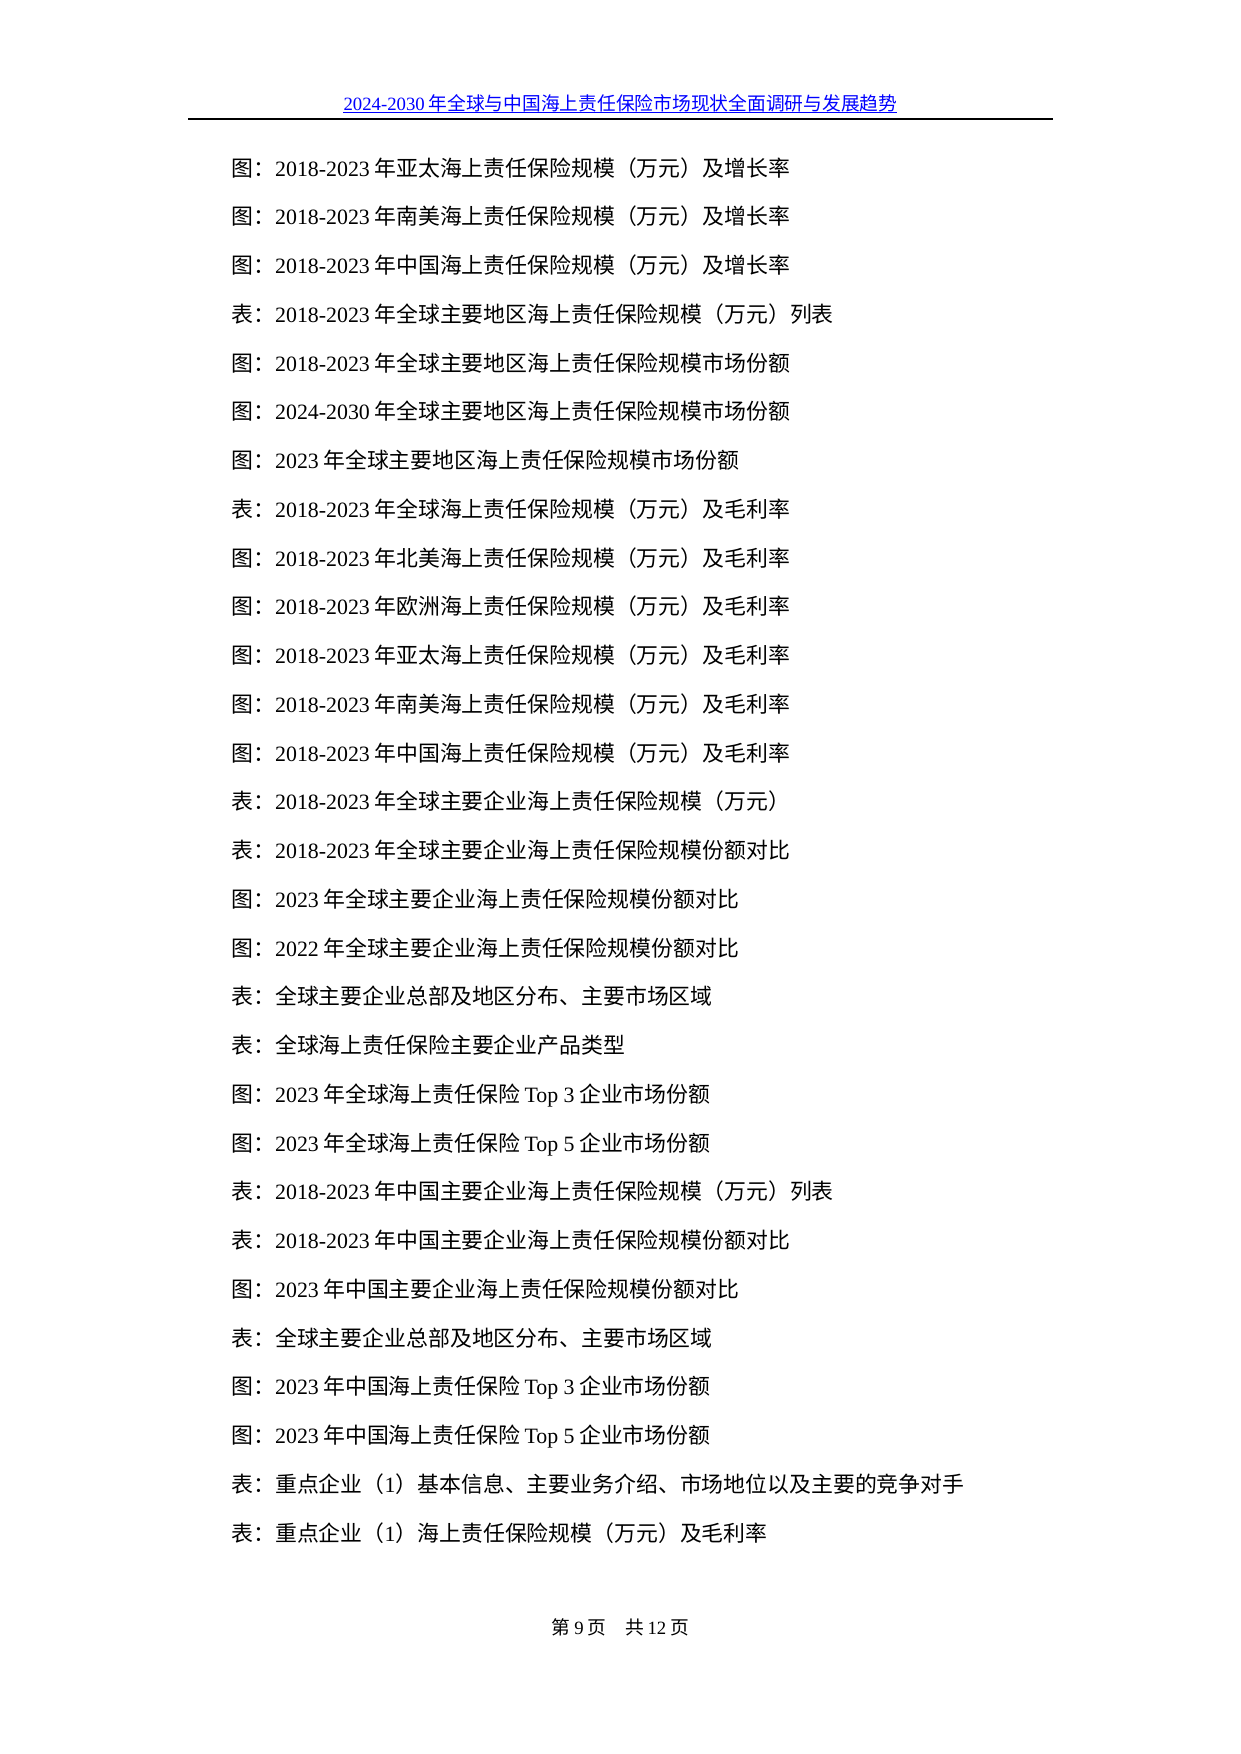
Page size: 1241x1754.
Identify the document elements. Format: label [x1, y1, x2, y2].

text [187, 150, 1053, 1548]
